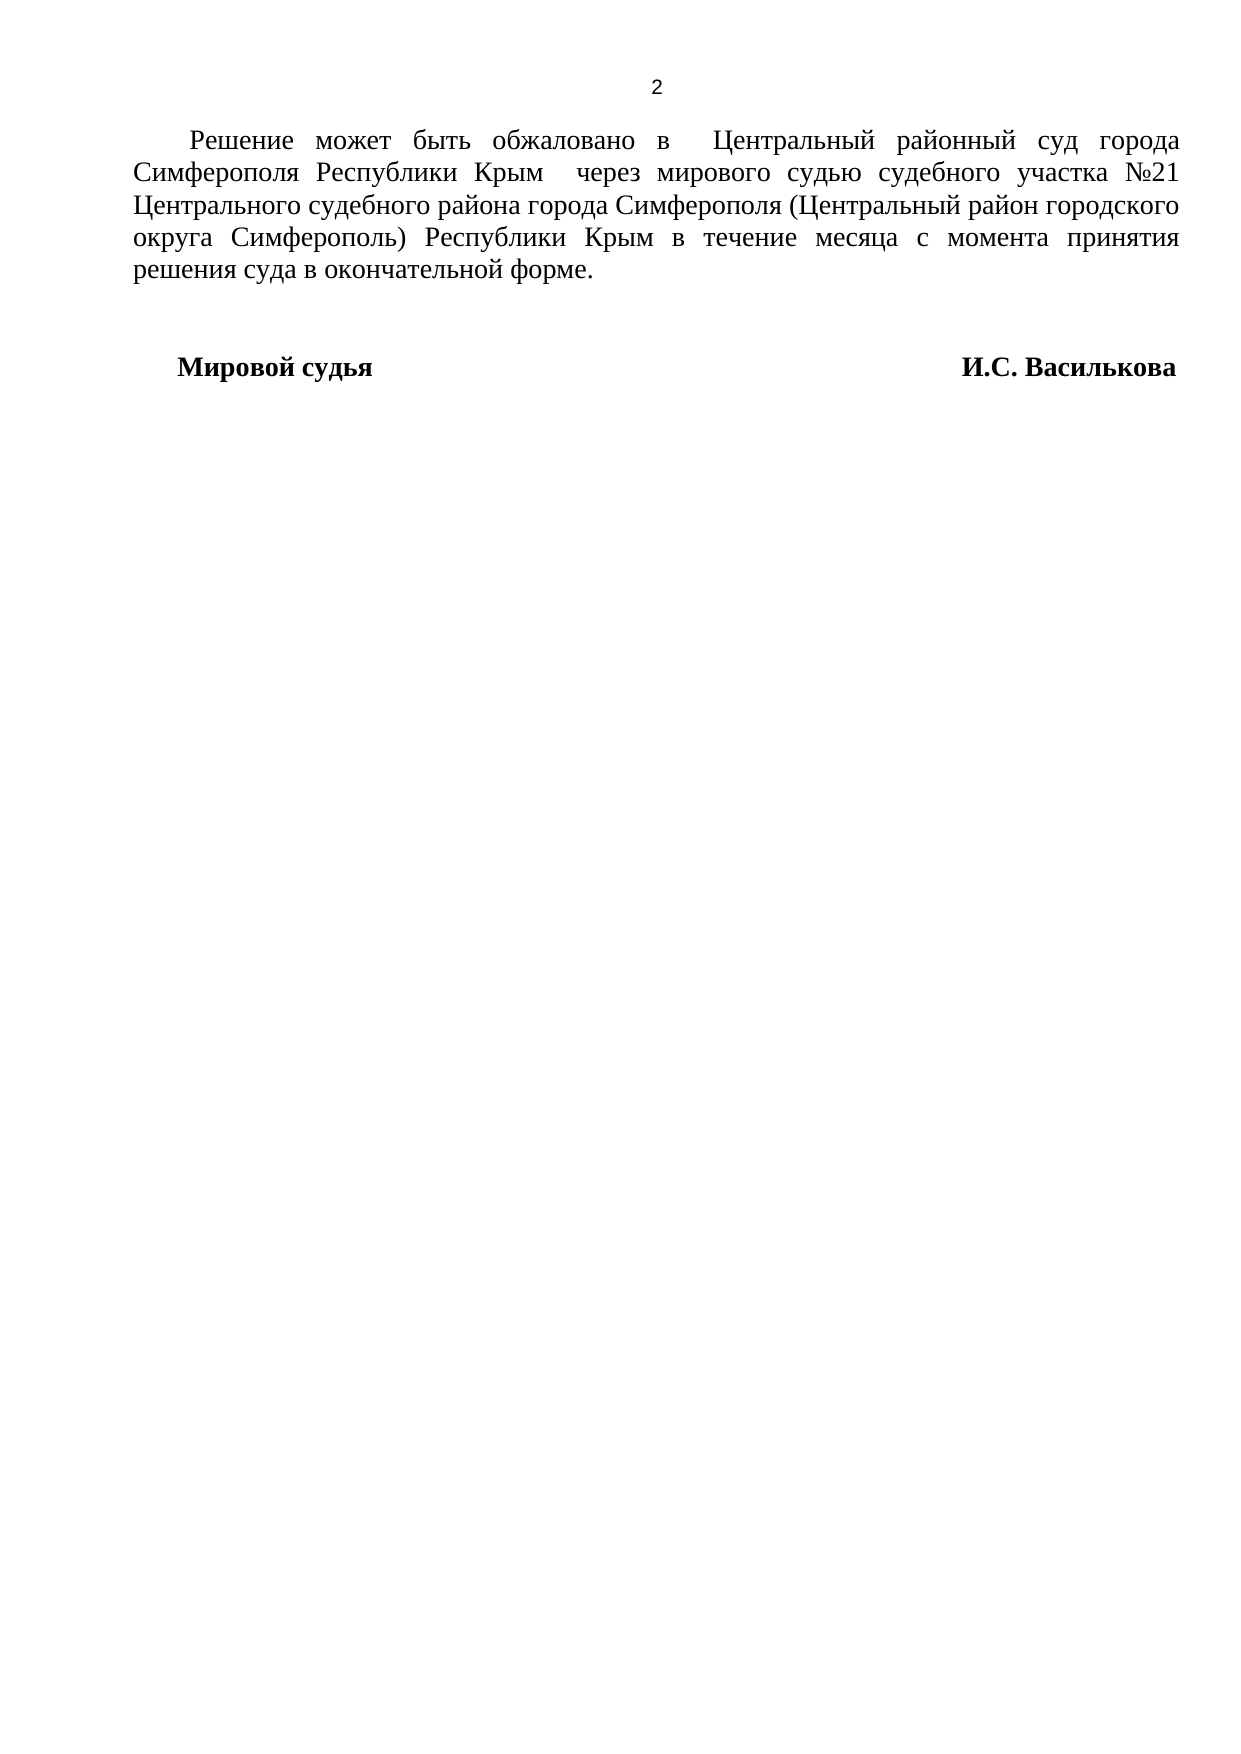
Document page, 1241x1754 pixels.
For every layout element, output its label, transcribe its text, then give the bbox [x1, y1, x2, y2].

text Решение может быть обжаловано в Центральный районный суд города Симферополя Республики Крым через мирового судью судебного участка №21 Центрального судебного района города Симферополя (Центральный район городского округа Симферополь) Республики Крым в течение месяца с момента принятия решения суда в окончательной форме. [133, 123, 1181, 285]
text Мировой судья И.С. Василькова [103, 350, 1181, 382]
